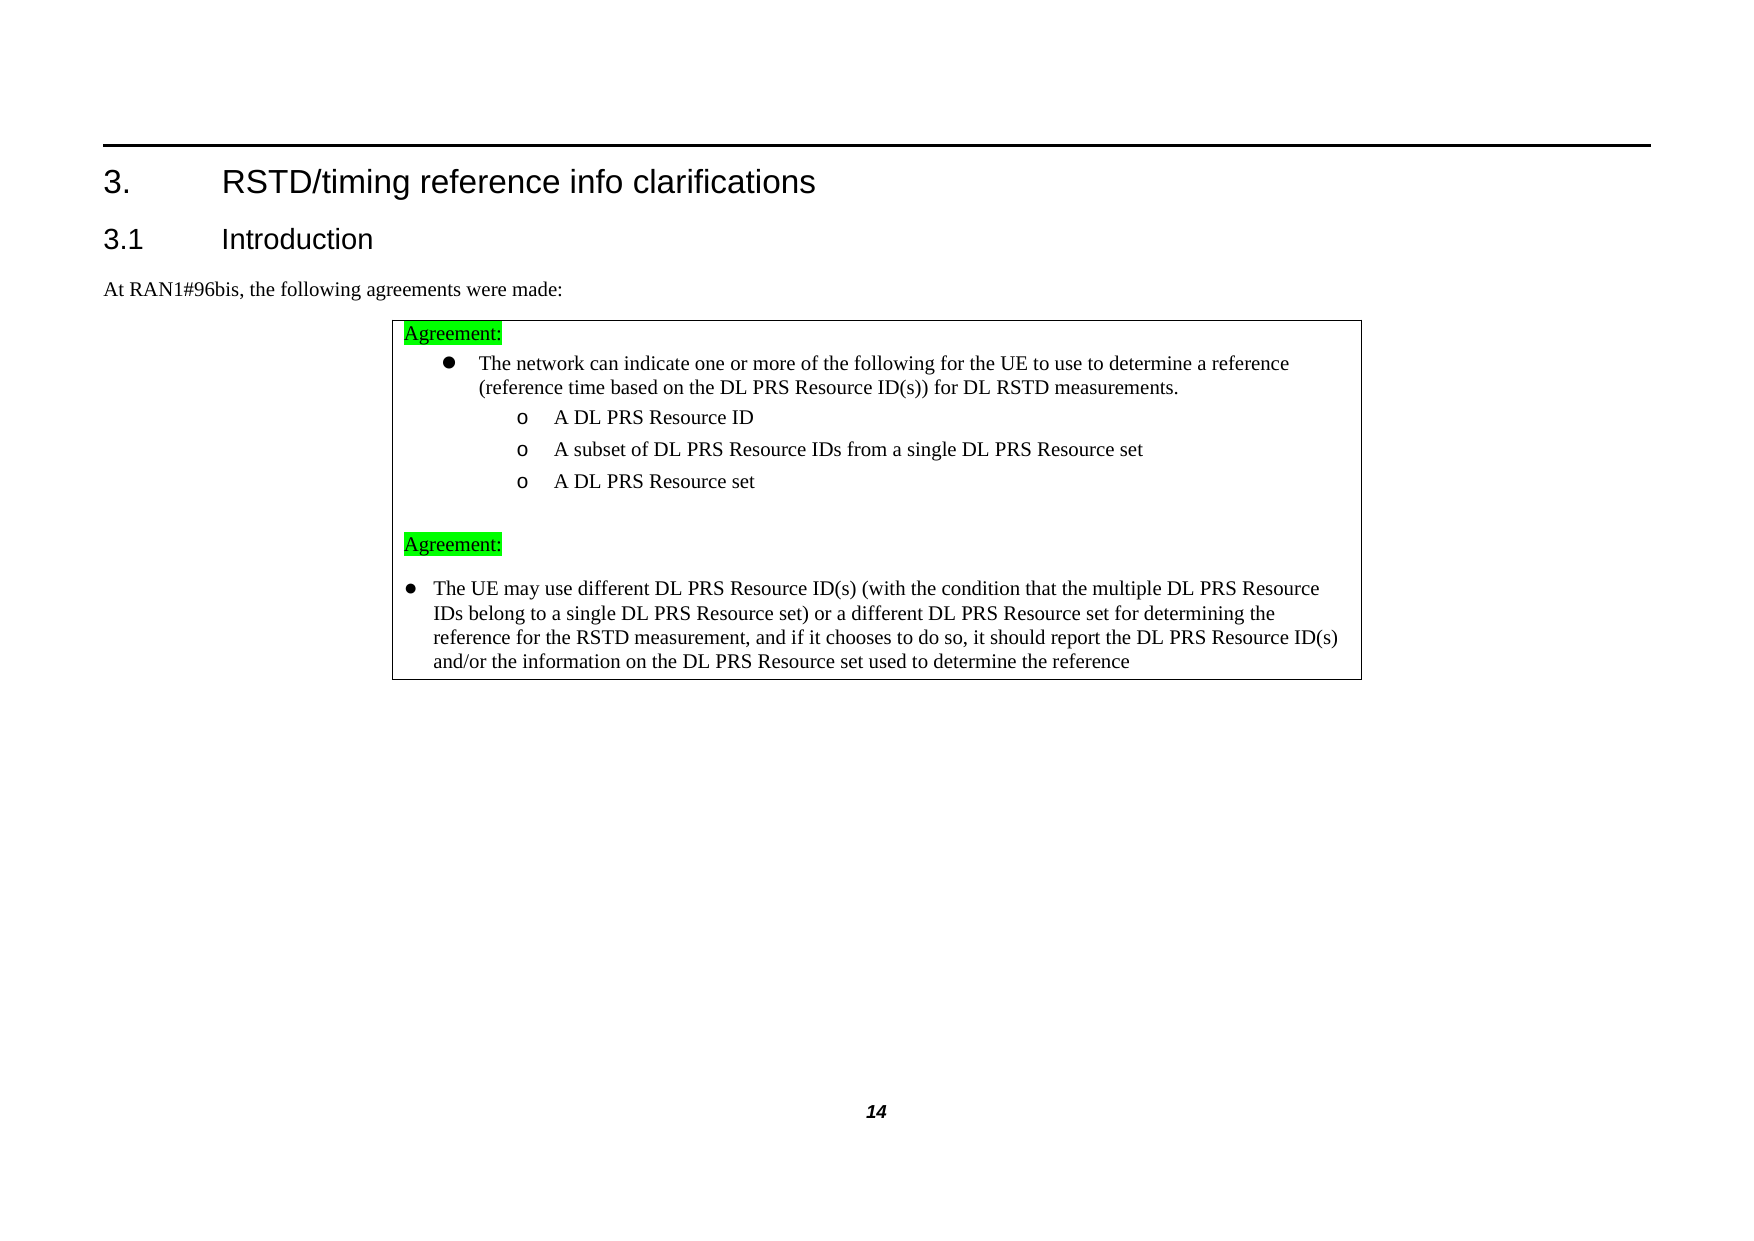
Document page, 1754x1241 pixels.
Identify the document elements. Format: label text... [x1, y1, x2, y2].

text At RAN1#96bis, the following agreements were made: [103, 277, 1651, 301]
table_header Agreement: The network can indicate one or more of the following for the UE to use to determine a reference (reference time based on the DL PRS Resource ID(s)) for DL RSTD measurements. A DL PRS Resource ID A subset of DL PRS Resource IDs from a single DL PRS Resource set A DL PRS Resource set Agreement: The UE may use different DL PRS Resource ID(s) (with the condition that the multiple DL PRS Resource IDs belong to a single DL PRS Resource set) or a different DL PRS Resource set for determining the reference for the RSTD measurement, and if it chooses to do so, it should report the DL PRS Resource ID(s) and/or the information on the DL PRS Resource set used to determine the reference [393, 321, 1361, 679]
subtitle 3. RSTD/timing reference info clarifications [103, 162, 1651, 200]
subtitle 3.1 Introduction [103, 222, 1651, 255]
